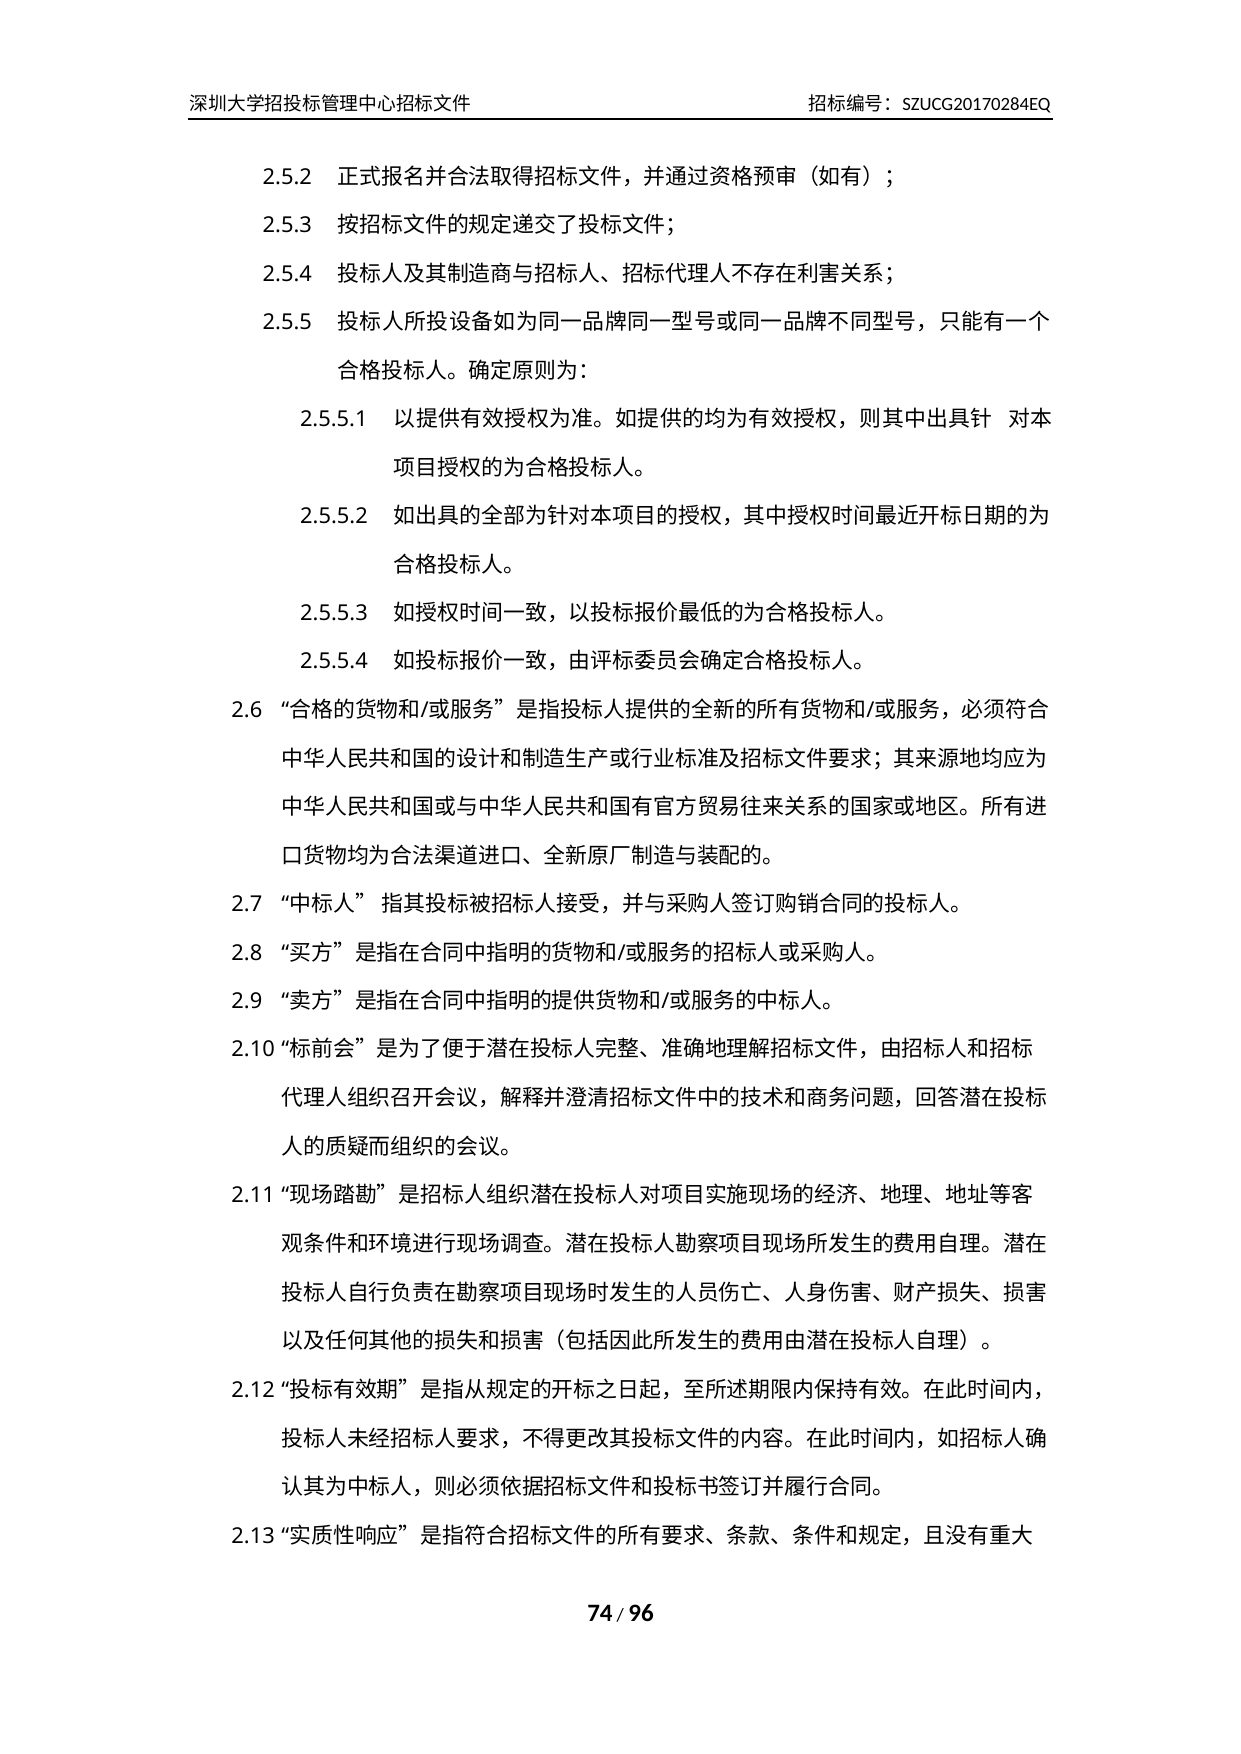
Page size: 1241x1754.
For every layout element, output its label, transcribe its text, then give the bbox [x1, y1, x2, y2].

list “合格的货物和/或服务”是指投标人提供的全新的所有货物和/或服务，必须符合中华人民共和国的设计和制造生产或行业标准及招标文件要求；其来源地均应为中华人民共和国或与中华人民共和国有官方贸易往来关系的国家或地区。所有进口货物均为合法渠道进口、全新原厂制造与装配的。 [231, 691, 1053, 870]
list “卖方”是指在合同中指明的提供货物和/或服务的中标人。 [231, 983, 1053, 1015]
list “标前会”是为了便于潜在投标人完整、准确地理解招标文件，由招标人和招标代理人组织召开会议，解释并澄清招标文件中的技术和商务问题，回答潜在投标人的质疑而组织的会议。 [231, 1031, 1053, 1161]
list “中标人” 指其投标被招标人接受，并与采购人签订购销合同的投标人。 [231, 886, 1053, 918]
list “现场踏勘”是招标人组织潜在投标人对项目实施现场的经济、地理、地址等客观条件和环境进行现场调查。潜在投标人勘察项目现场所发生的费用自理。潜在投标人自行负责在勘察项目现场时发生的人员伤亡、人身伤害、财产损失、损害以及任何其他的损失和损害（包括因此所发生的费用由潜在投标人自理）。 [231, 1177, 1053, 1356]
list 如出具的全部为针对本项目的授权，其中授权时间最近开标日期的为合格投标人。 [300, 498, 1053, 579]
list 投标人及其制造商与招标人、招标代理人不存在利害关系； [262, 255, 1053, 288]
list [231, 1517, 1053, 1550]
list 按招标文件的规定递交了投标文件； [262, 207, 1053, 239]
list 投标人所投设备如为同一品牌同一型号或同一品牌不同型号，只能有一个合格投标人。确定原则为： [262, 303, 1053, 385]
list 以提供有效授权为准。如提供的均为有效授权，则其中出具针 对本项目授权的为合格投标人。 [300, 401, 1053, 482]
list 如投标报价一致，由评标委员会确定合格投标人。 [300, 643, 1053, 676]
list 如授权时间一致，以投标报价最低的为合格投标人。 [300, 595, 1053, 627]
list “买方”是指在合同中指明的货物和/或服务的招标人或采购人。 [231, 934, 1053, 967]
list 正式报名并合法取得招标文件，并通过资格预审（如有）； [262, 158, 1053, 191]
list “投标有效期”是指从规定的开标之日起，至所述期限内保持有效。在此时间内，投标人未经招标人要求，不得更改其投标文件的内容。在此时间内，如招标人确认其为中标人，则必须依据招标文件和投标书签订并履行合同。 [231, 1371, 1053, 1501]
